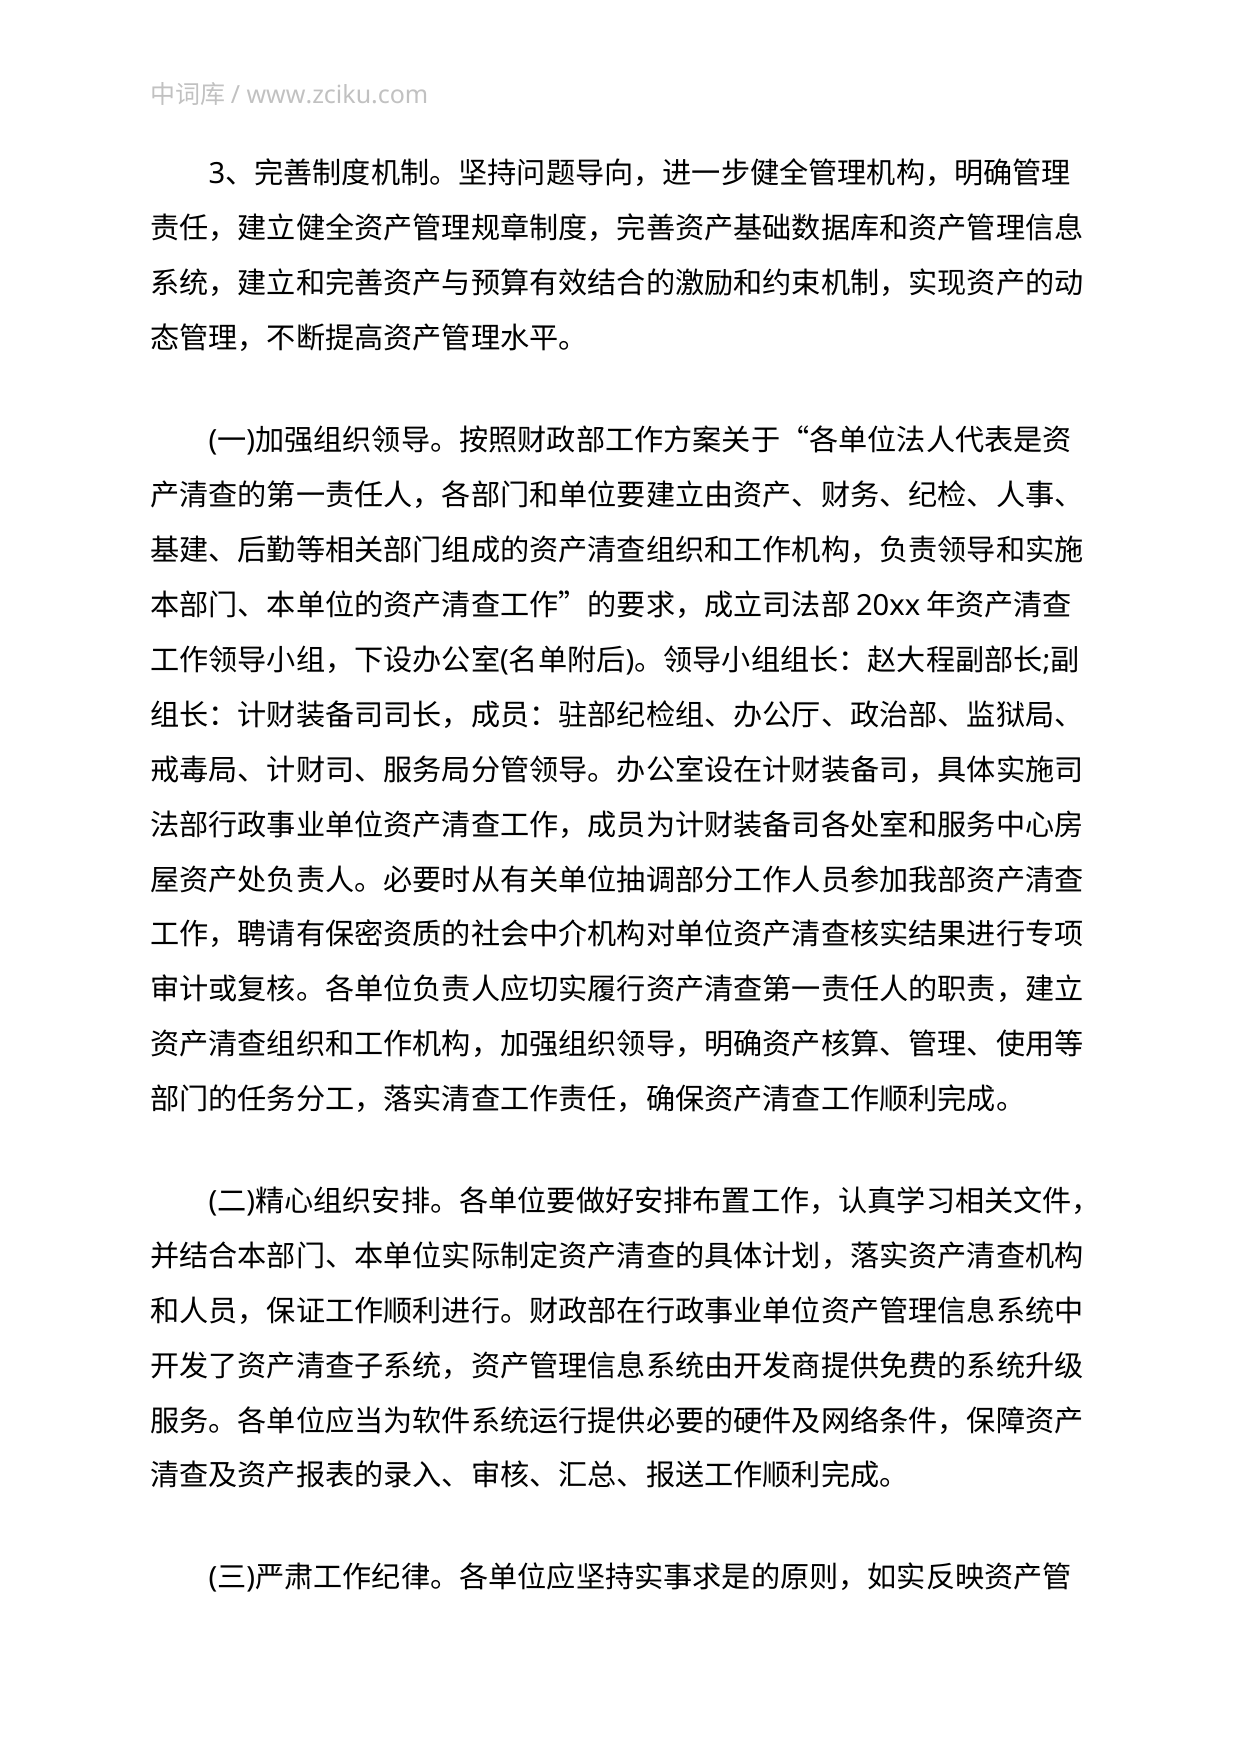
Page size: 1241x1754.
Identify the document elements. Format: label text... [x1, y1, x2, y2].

text (一)加强组织领导。按照财政部工作方案关于“各单位法人代表是资产清查的第一责任人，各部门和单位要建立由资产、财务、纪检、人事、基建、后勤等相关部门组成的资产清查组织和工作机构，负责领导和实施本部门、本单位的资产清查工作”的要求，成立司法部20xx年资产清查工作领导小组，下设办公室(名单附后)。领导小组组长：赵大程副部长;副组长：计财装备司司长，成员：驻部纪检组、办公厅、政治部、监狱局、戒毒局、计财司、服务局分管领导。办公室设在计财装备司，具体实施司法部行政事业单位资产清查工作，成员为计财装备司各处室和服务中心房屋资产处负责人。必要时从有关单位抽调部分工作人员参加我部资产清查工作，聘请有保密资质的社会中介机构对单位资产清查核实结果进行专项审计或复核。各单位负责人应切实履行资产清查第一责任人的职责，建立资产清查组织和工作机构，加强组织领导，明确资产核算、管理、使用等部门的任务分工，落实清查工作责任，确保资产清查工作顺利完成。 [150, 417, 1090, 1118]
text 3、完善制度机制。坚持问题导向，进一步健全管理机构，明确管理责任，建立健全资产管理规章制度，完善资产基础数据库和资产管理信息系统，建立和完善资产与预算有效结合的激励和约束机制，实现资产的动态管理，不断提高资产管理水平。 [150, 150, 1090, 357]
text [150, 1554, 1090, 1596]
text (二)精心组织安排。各单位要做好安排布置工作，认真学习相关文件，并结合本部门、本单位实际制定资产清查的具体计划，落实资产清查机构和人员，保证工作顺利进行。财政部在行政事业单位资产管理信息系统中开发了资产清查子系统，资产管理信息系统由开发商提供免费的系统升级服务。各单位应当为软件系统运行提供必要的硬件及网络条件，保障资产清查及资产报表的录入、审核、汇总、报送工作顺利完成。 [150, 1177, 1090, 1494]
